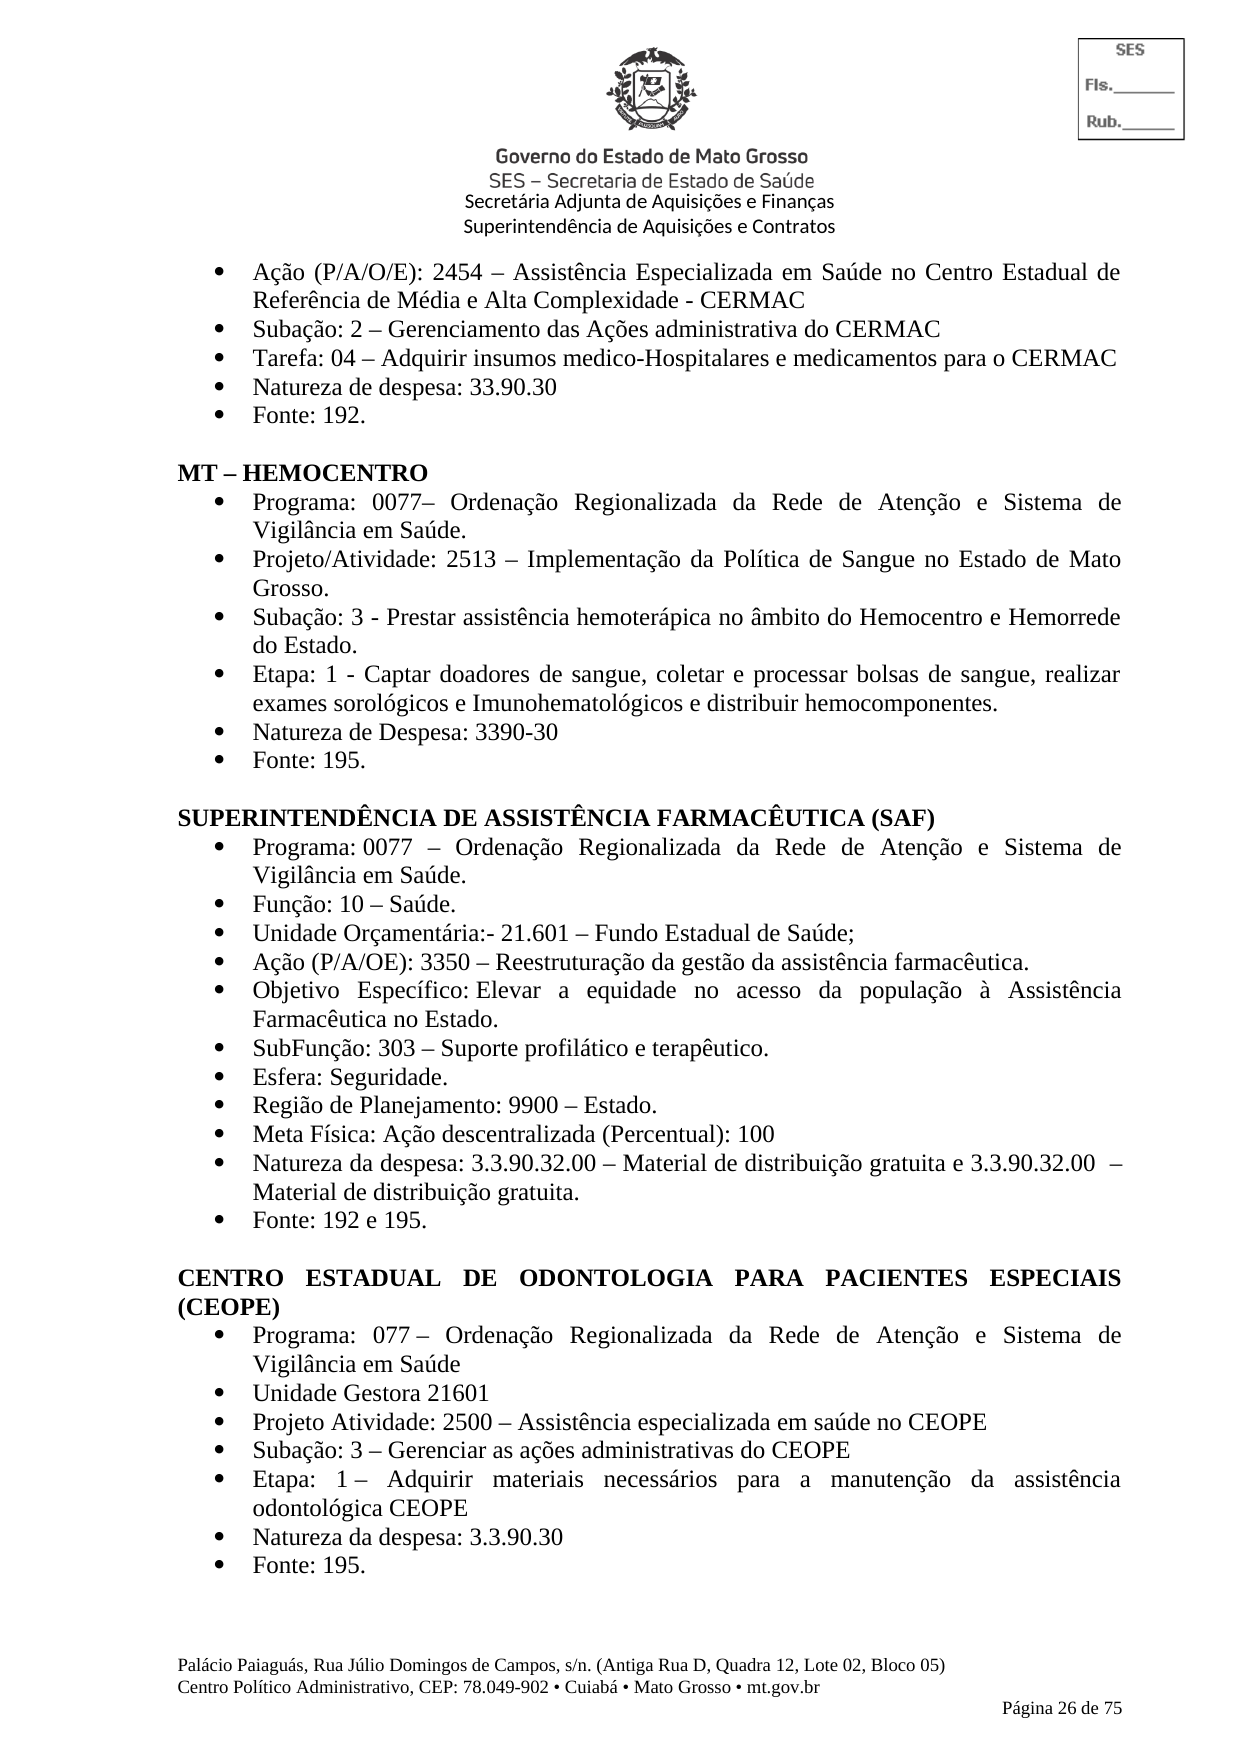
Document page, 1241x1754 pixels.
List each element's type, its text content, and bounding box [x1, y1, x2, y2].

list Etapa: 1 – Adquirir materiais necessários para a manutenção da assistência odontológica CEOPE [215, 1464, 1122, 1522]
list Subação: 3 – Gerenciar as ações administrativas do CEOPE [215, 1436, 1122, 1464]
list Unidade Orçamentária:- 21.601 – Fundo Estadual de Saúde; [215, 918, 1122, 947]
list Subação: 3 - Prestar assistência hemoterápica no âmbito do Hemocentro e Hemorrede do Estado. [215, 602, 1122, 659]
list Região de Planejamento: 9900 – Estado. [215, 1091, 1122, 1119]
text MT – HEMOCENTRO [177, 458, 1122, 487]
list Subação: 2 – Gerenciamento das Ações administrativa do CERMAC [215, 314, 1122, 343]
list Meta Física: Ação descentralizada (Percentual): 100 [215, 1119, 1122, 1148]
text SUPERINTENDÊNCIA DE ASSISTÊNCIA FARMACÊUTICA (SAF) [177, 803, 1122, 832]
picture [1076, 38, 1185, 139]
list SubFunção: 303 – Suporte profilático e terapêutico. [215, 1033, 1122, 1062]
list Projeto/Atividade: 2513 – Implementação da Política de Sangue no Estado de Mato Grosso. [215, 544, 1122, 602]
list Fonte: 195. [215, 1551, 1122, 1579]
list Fonte: 192 e 195. [215, 1206, 1122, 1234]
list Fonte: 192. [215, 401, 1122, 429]
list Natureza de Despesa: 3390-30 [215, 717, 1122, 746]
list Natureza da despesa: 3.3.90.30 [215, 1522, 1122, 1551]
list Etapa: 1 - Captar doadores de sangue, coletar e processar bolsas de sangue, realizar exames sorológicos e Imunohematológicos e distribuir hemocomponentes. [215, 659, 1122, 717]
list Programa: 0077– Ordenação Regionalizada da Rede de Atenção e Sistema de Vigilância em Saúde. [215, 487, 1122, 544]
list Ação (P/A/O/E): 2454 – Assistência Especializada em Saúde no Centro Estadual de Referência de Média e Alta Complexidade - CERMAC [215, 257, 1122, 314]
list Projeto Atividade: 2500 – Assistência especializada em saúde no CEOPE [215, 1407, 1122, 1436]
list Natureza de despesa: 33.90.30 [215, 372, 1122, 401]
list Ação (P/A/OE): 3350 – Reestruturação da gestão da assistência farmacêutica. [215, 947, 1122, 976]
list Natureza da despesa: 3.3.90.32.00 – Material de distribuição gratuita e 3.3.90.32.00 – Material de distribuição gratuita. [215, 1148, 1122, 1206]
list Função: 10 – Saúde. [215, 889, 1122, 918]
picture [489, 47, 814, 188]
text CENTRO ESTADUAL DE ODONTOLOGIA PARA PACIENTES ESPECIAIS (CEOPE) [177, 1263, 1122, 1321]
list Objetivo Específico: Elevar a equidade no acesso da população à Assistência Farmacêutica no Estado. [215, 976, 1122, 1033]
list Programa: 077 – Ordenação Regionalizada da Rede de Atenção e Sistema de Vigilância em Saúde [215, 1321, 1122, 1378]
list Fonte: 195. [215, 746, 1122, 774]
list Tarefa: 04 – Adquirir insumos medico-Hospitalares e medicamentos para o CERMAC [215, 343, 1122, 372]
list Programa: 0077 – Ordenação Regionalizada da Rede de Atenção e Sistema de Vigilância em Saúde. [215, 832, 1122, 889]
list Unidade Gestora 21601 [215, 1378, 1122, 1407]
list Esfera: Seguridade. [215, 1062, 1122, 1091]
